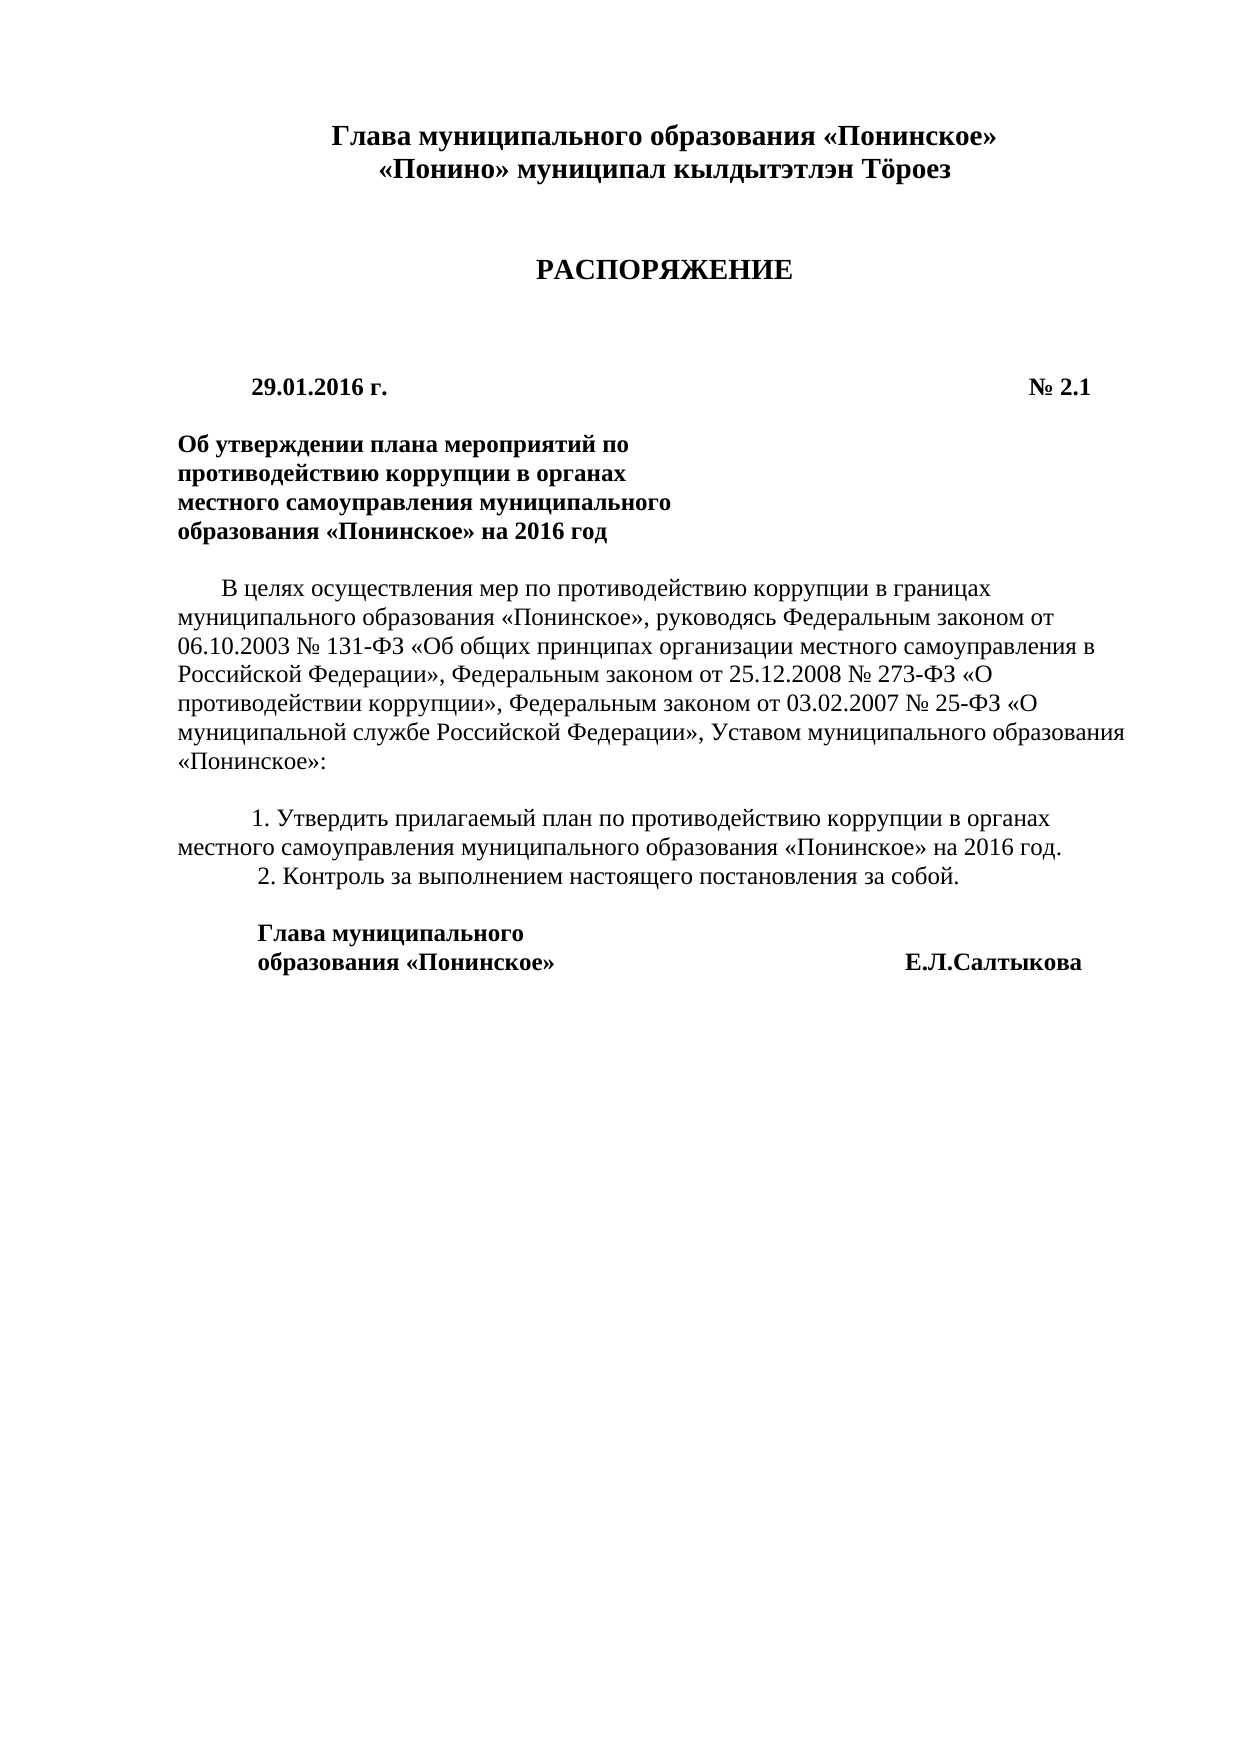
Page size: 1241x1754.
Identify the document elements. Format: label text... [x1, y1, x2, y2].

text В целях осуществления мер по противодействию коррупции в границах муниципального образования «Понинское», руководясь Федеральным законом от 06.10.2003 № 131-ФЗ «Об общих принципах организации местного самоуправления в Российской Федерации», Федеральным законом от 25.12.2008 № 273-ФЗ «О противодействии коррупции», Федеральным законом от 03.02.2007 № 25-ФЗ «О муниципальной службе Российской Федерации», Уставом муниципального образования «Понинское»: [177, 573, 1152, 774]
text «Понино» муниципал кылдытэтлэн Тöроез [177, 152, 1152, 185]
text Глава муниципального [177, 918, 1152, 947]
text 2. Контроль за выполнением настоящего постановления за собой. [177, 861, 1152, 889]
text Глава муниципального образования «Понинское» [177, 118, 1152, 152]
text РАСПОРЯЖЕНИЕ [177, 252, 1152, 286]
title 29.01.2016 г. № 2.1 [177, 372, 1123, 401]
text Об утверждении плана мероприятий по противодействию коррупции в органах местного самоуправления муниципального образования «Понинское» на 2016 год [177, 429, 709, 544]
text 1. Утвердить прилагаемый план по противодействию коррупции в органах местного самоуправления муниципального образования «Понинское» на 2016 год. [177, 803, 1152, 861]
text образования «Понинское» Е.Л.Салтыкова [177, 947, 1152, 976]
